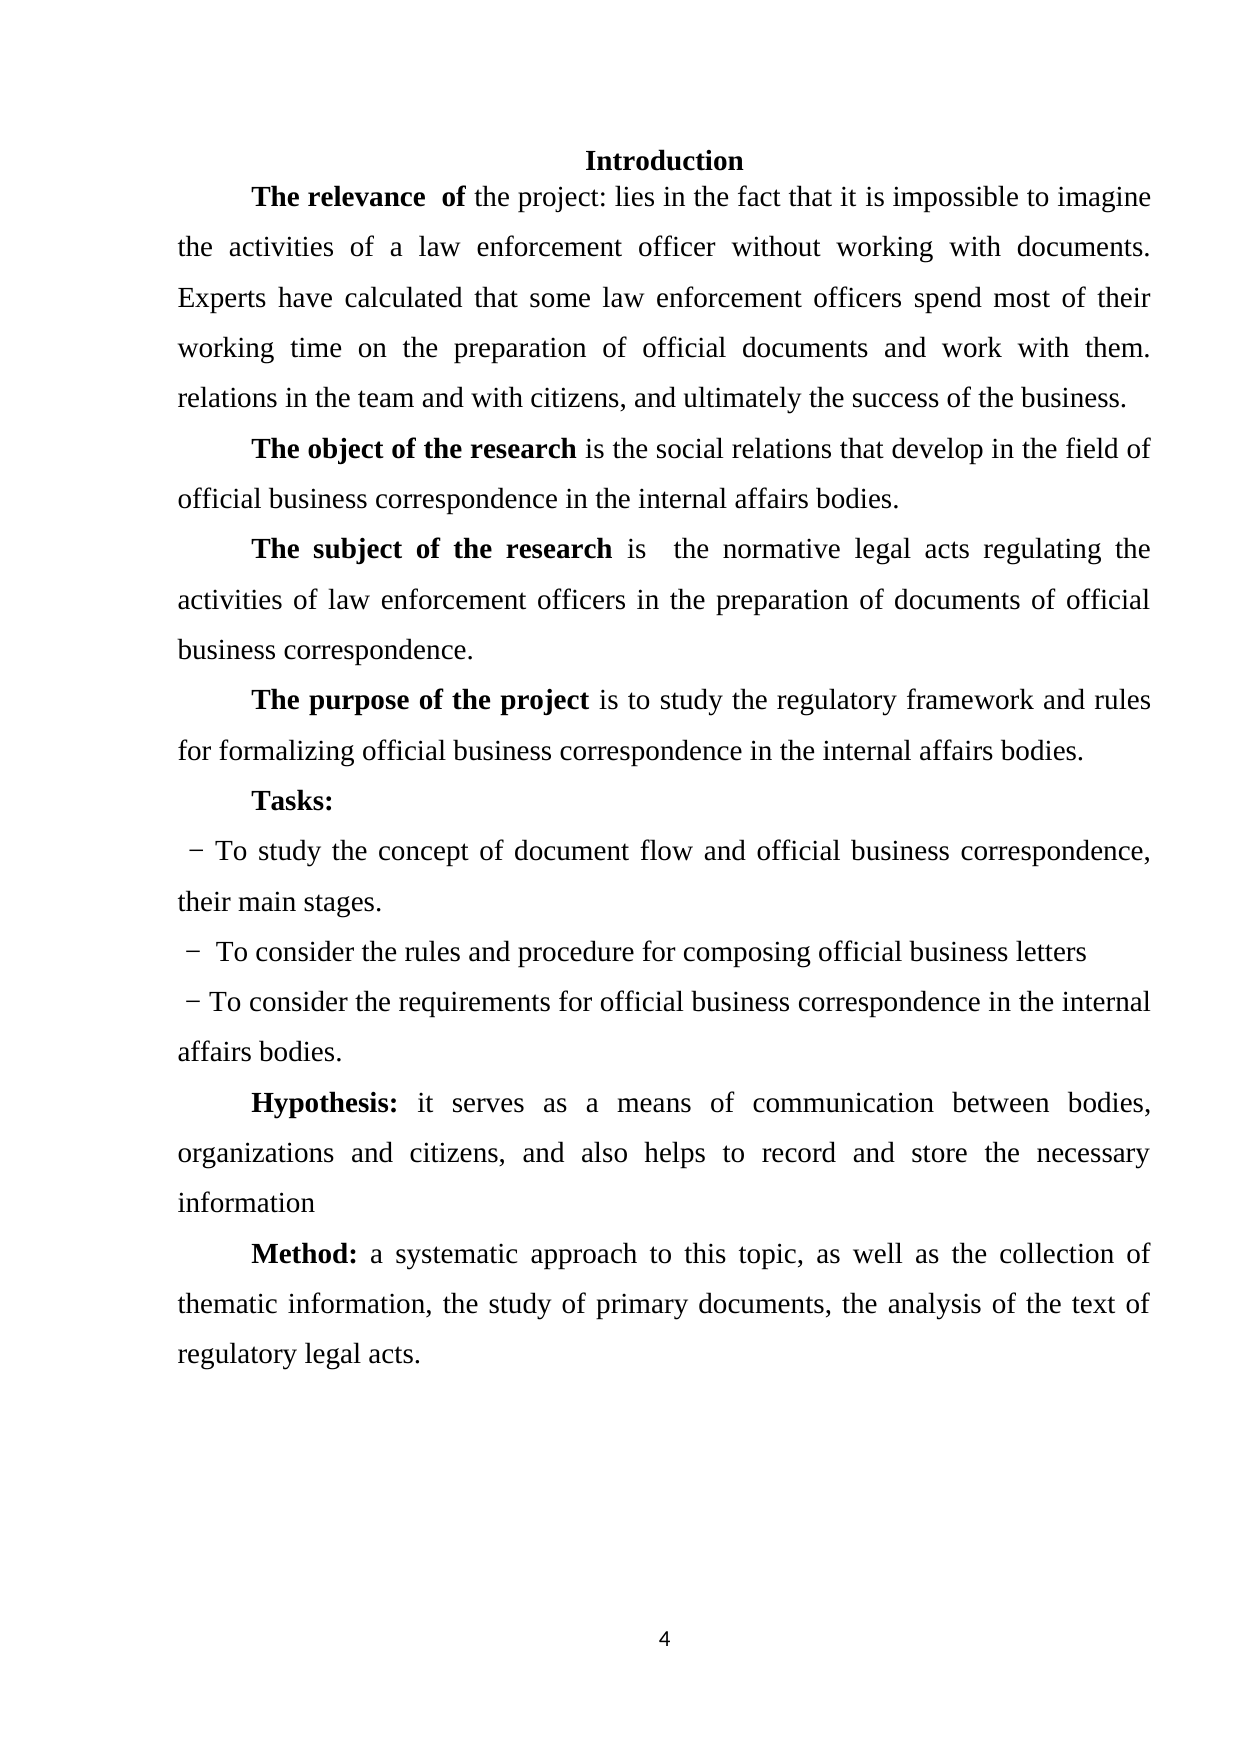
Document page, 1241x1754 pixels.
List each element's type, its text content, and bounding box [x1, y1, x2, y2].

text The relevance of the project: lies in the fact that it is impossible to imagine the activities of a law enforcement officer without working with documents. Experts have calculated that some law enforcement officers spend most of their working time on the preparation of official documents and work with them. relations in the team and with citizens, and ultimately the success of the business. [177, 179, 1152, 414]
text The object of the research is the social relations that develop in the field of official business correspondence in the internal affairs bodies. [177, 431, 1152, 515]
text Tasks: [177, 783, 1152, 817]
text − To consider the rules and procedure for composing official business letters [177, 934, 1152, 967]
text Method: a systematic approach to this topic, as well as the collection of thematic information, the study of primary documents, the analysis of the text of regulatory legal acts. [177, 1236, 1152, 1370]
text The purpose of the project is to study the regulatory framework and rules for formalizing official business correspondence in the internal affairs bodies. [177, 682, 1152, 766]
subtitle Introduction [177, 143, 1152, 177]
text − To study the concept of document flow and official business correspondence, their main stages. [177, 833, 1152, 917]
text − To consider the requirements for official business correspondence in the internal affairs bodies. [177, 984, 1152, 1068]
text Hypothesis: it serves as a means of communication between bodies, organizations and citizens, and also helps to record and store the necessary information [177, 1085, 1152, 1219]
text The subject of the research is the normative legal acts regulating the activities of law enforcement officers in the preparation of documents of official business correspondence. [177, 531, 1152, 666]
